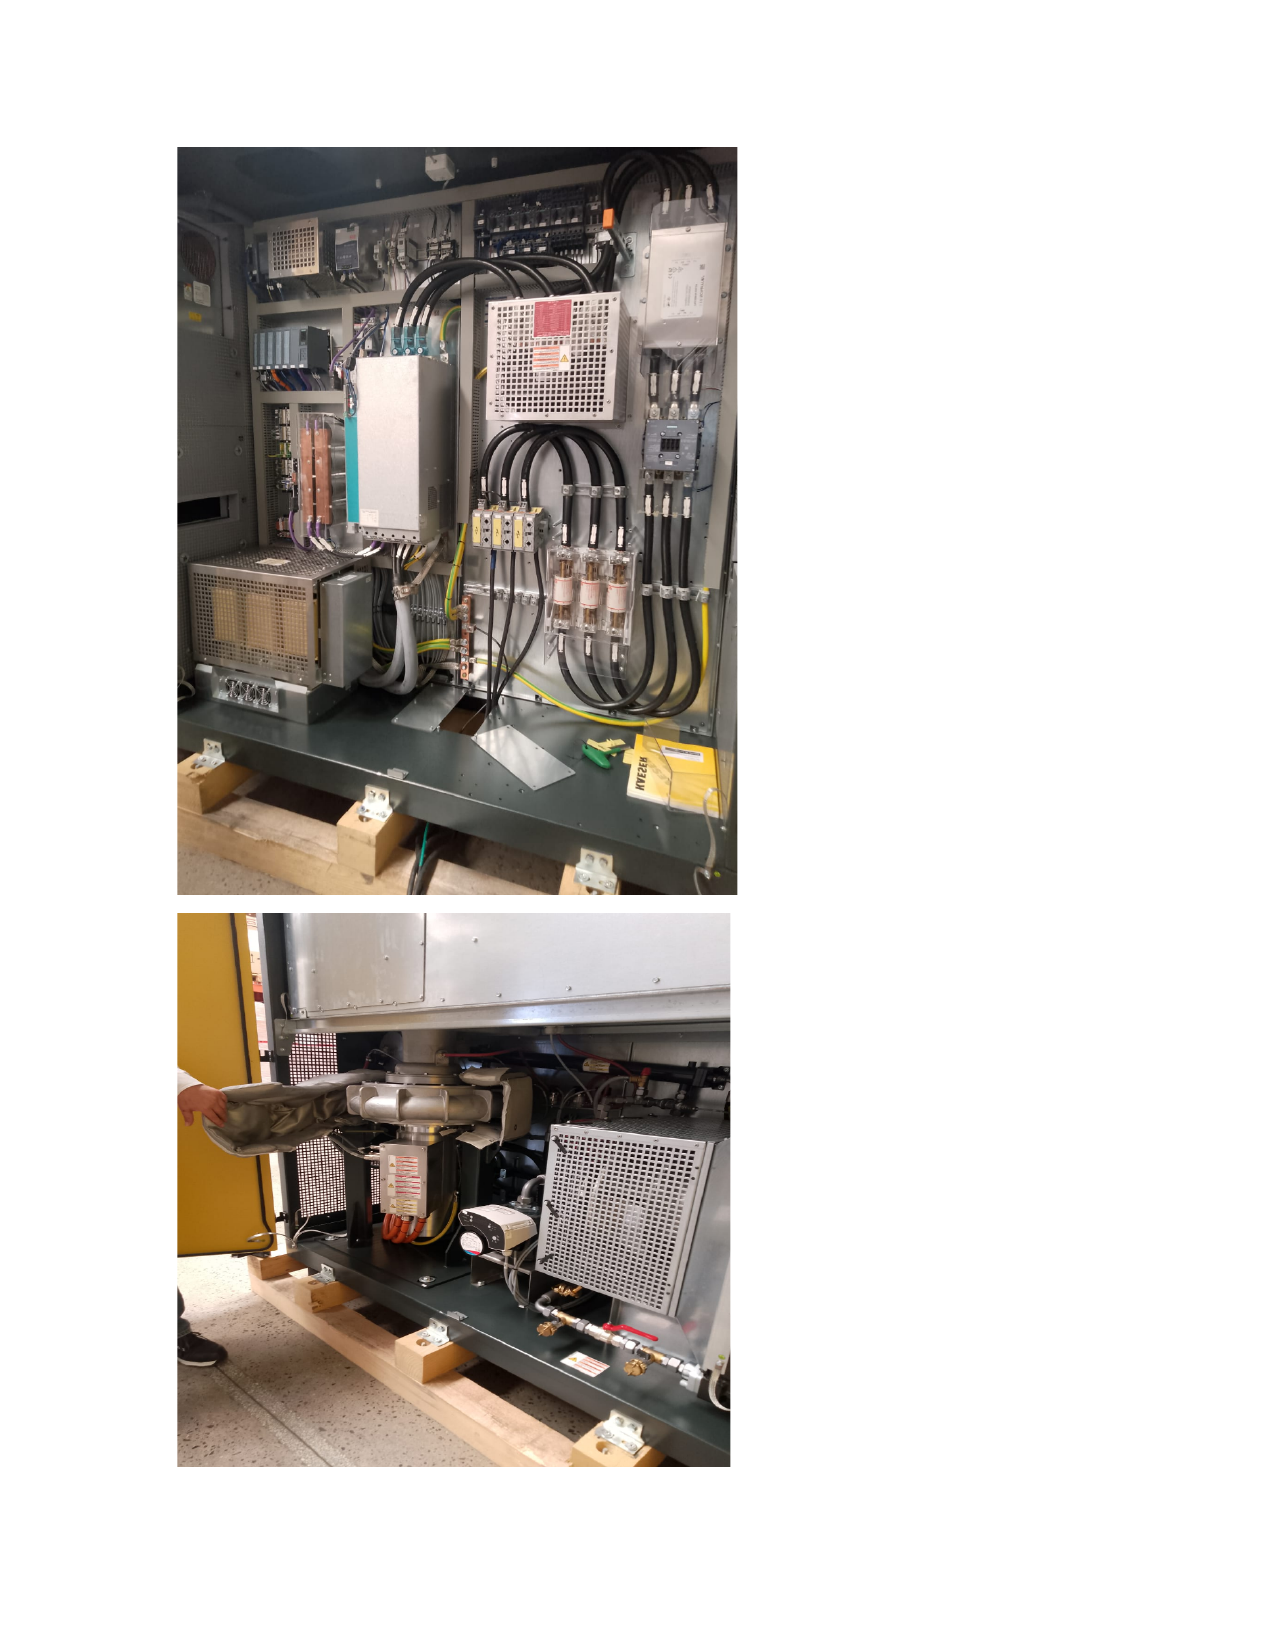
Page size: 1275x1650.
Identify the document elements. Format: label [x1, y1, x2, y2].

picture [177, 147, 738, 895]
picture [177, 913, 731, 1467]
